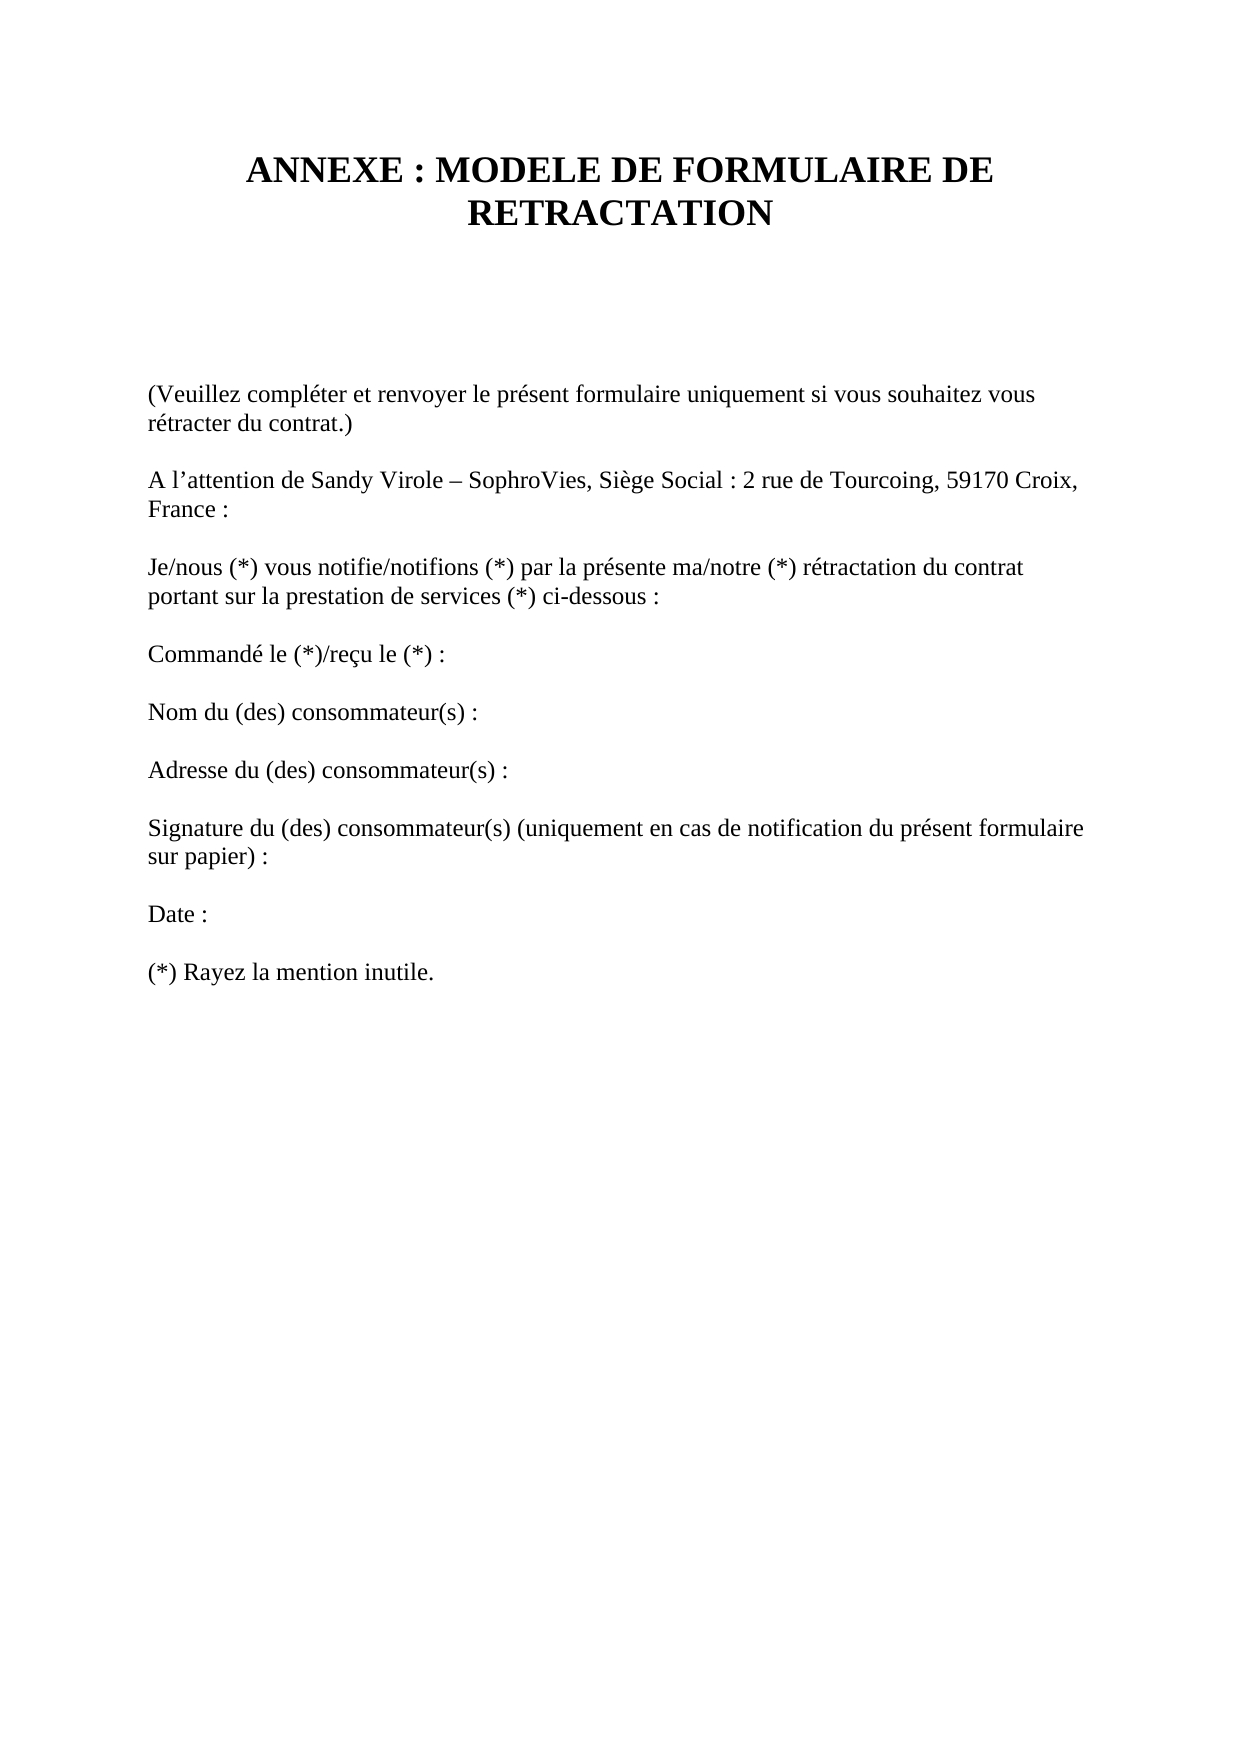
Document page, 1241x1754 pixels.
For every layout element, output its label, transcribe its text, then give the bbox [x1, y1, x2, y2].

text Signature du (des) consommateur(s) (uniquement en cas de notification du présent formulaire sur papier) : [148, 813, 1093, 870]
text A l’attention de Sandy Virole – SophroVies, Siège Social : 2 rue de Tourcoing, 59170 Croix, France : [148, 466, 1093, 523]
text Date : [148, 899, 1093, 928]
text Je/nous (*) vous notifie/notifions (*) par la présente ma/notre (*) rétractation du contrat portant sur la prestation de services (*) ci-dessous : [148, 552, 1093, 610]
text Nom du (des) consommateur(s) : [148, 697, 1093, 726]
text (Veuillez compléter et renvoyer le présent formulaire uniquement si vous souhaitez vous rétracter du contrat.) [148, 379, 1093, 436]
text (*) Rayez la mention inutile. [148, 957, 1093, 986]
text Adresse du (des) consommateur(s) : [148, 755, 1093, 783]
text Commandé le (*)/reçu le (*) : [148, 639, 1093, 668]
text ANNEXE : MODELE DE FORMULAIRE DE RETRACTATION [148, 148, 1093, 234]
